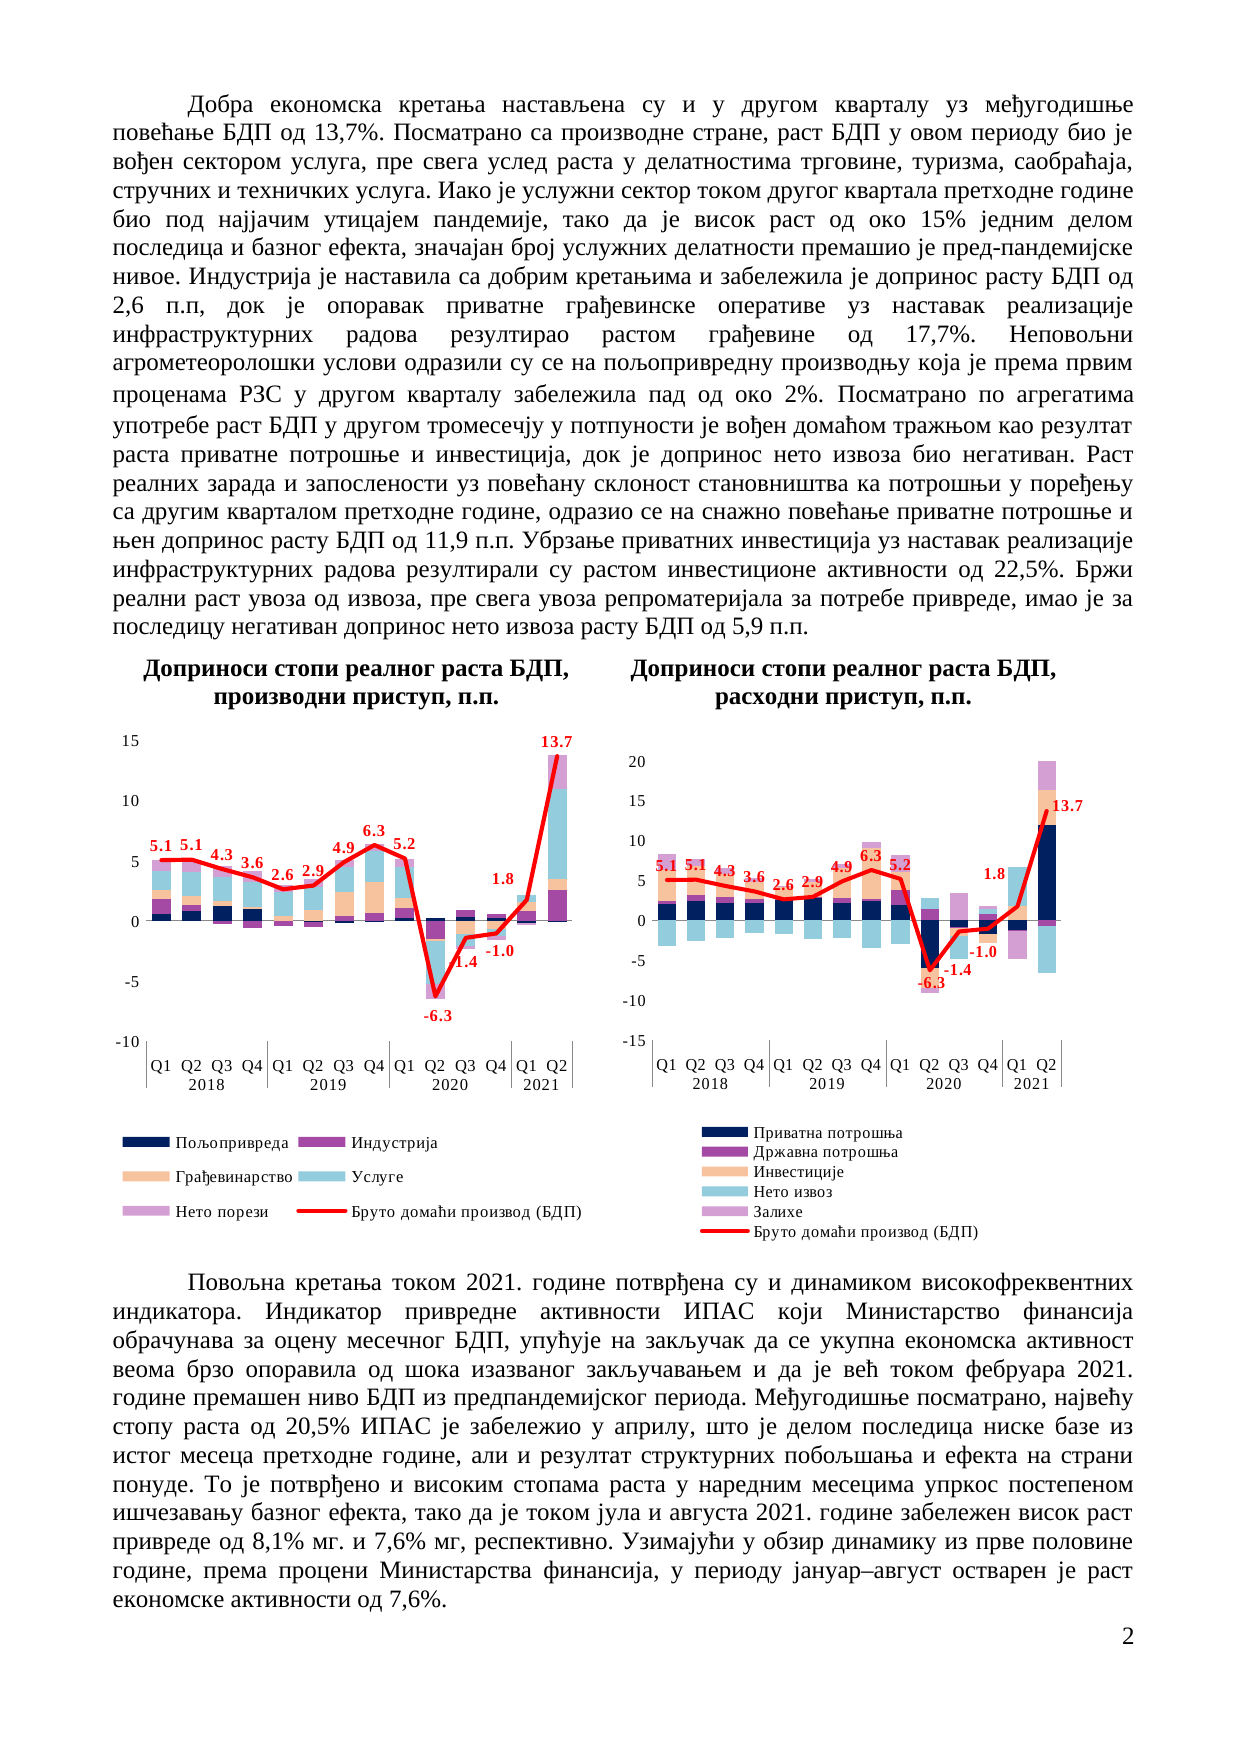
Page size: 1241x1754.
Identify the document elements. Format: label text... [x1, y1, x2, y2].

text Повољна кретања током 2021. године потврђена су и динамиком високофреквентних индикатора. Индикатор привредне активности ИПАС који Министарство финансија обрачунава за оцену месечног БДП, упућује на закључак да се укупна економска активност веома брзо опоравила од шока изазваног закључавањем и да је већ током фебруара 2021. године премашен ниво БДП из предпандемијског периода. Међугодишње посматрано, највећу стопу раста од 20,5% ИПАС је забележио у априлу, што је делом последица ниске базе из истог месеца претходне године, али и резултат структурних побољшања и ефекта на страни понуде. То је потврђено и високим стопама раста у наредним месецима упркос постепеном ишчезавању базног ефекта, тако да је током јула и августа 2021. године забележен висок раст привреде од 8,1% мг. и 7,6% мг, респективно. Узимајући у обзир динамику из прве половине године, према процени Министарства финансија, у периоду јануар–август остварен је раст економске активности од 7,6%. [112, 1267, 1134, 1612]
table_header Доприноси стопи реалног раста БДП, расходни приступ, п.п. [600, 640, 1087, 1255]
text Добра економска кретања настављена су и у другом кварталу уз међугодишње повећање БДП од 13,7%. Посматрано са производне стране, раст БДП у овом периоду био је вођен сектором услуга, пре свега услед раста у делатностима трговине, туризма, саобраћаја, стручних и техничких услуга. Иако је услужни сектор током другог квартала претходне године био под најјачим утицајем пандемије, тако да је висок раст од око 15% једним делом последица и базног ефекта, значајан број услужних делатности премашио је пред-пандемијске нивое. Индустрија је наставила са добрим кретањима и забележила је допринос расту БДП од 2,6 п.п, док је опоравак приватне грађевинске оперативе уз наставак реализације инфраструктурних радова резултирао растом грађевине од 17,7%. Неповољни агрометеоролошки услови одразили су се на пољопривредну производњу која је према првим проценама РЗС у другом кварталу забележила пад од око 2%. Посматрано по агрегатима употребе раст БДП у другом тромесечју у потпуности је вођен домаћом тражњом као резултат раста приватне потрошње и инвестиција, док је допринос нето извоза био негативан. Раст реалних зарада и запослености уз повећану склоност становништва ка потрошњи у поређењу са другим кварталом претходне године, одразио се на снажно повећање приватне потрошње и њен допринос расту БДП од 11,9 п.п. Убрзање приватних инвестиција уз наставак реализације инфраструктурних радова резултирали су растом инвестиционе активности од 22,5%. Бржи реални раст увоза од извоза, пре свега увоза репроматеријала за потребе привреде, имао је за последицу негативан допринос нето извоза расту БДП од 5,9 п.п. [112, 89, 1134, 640]
table_header Доприноси стопи реалног раста БДП, производни приступ, п.п. [113, 640, 600, 1255]
